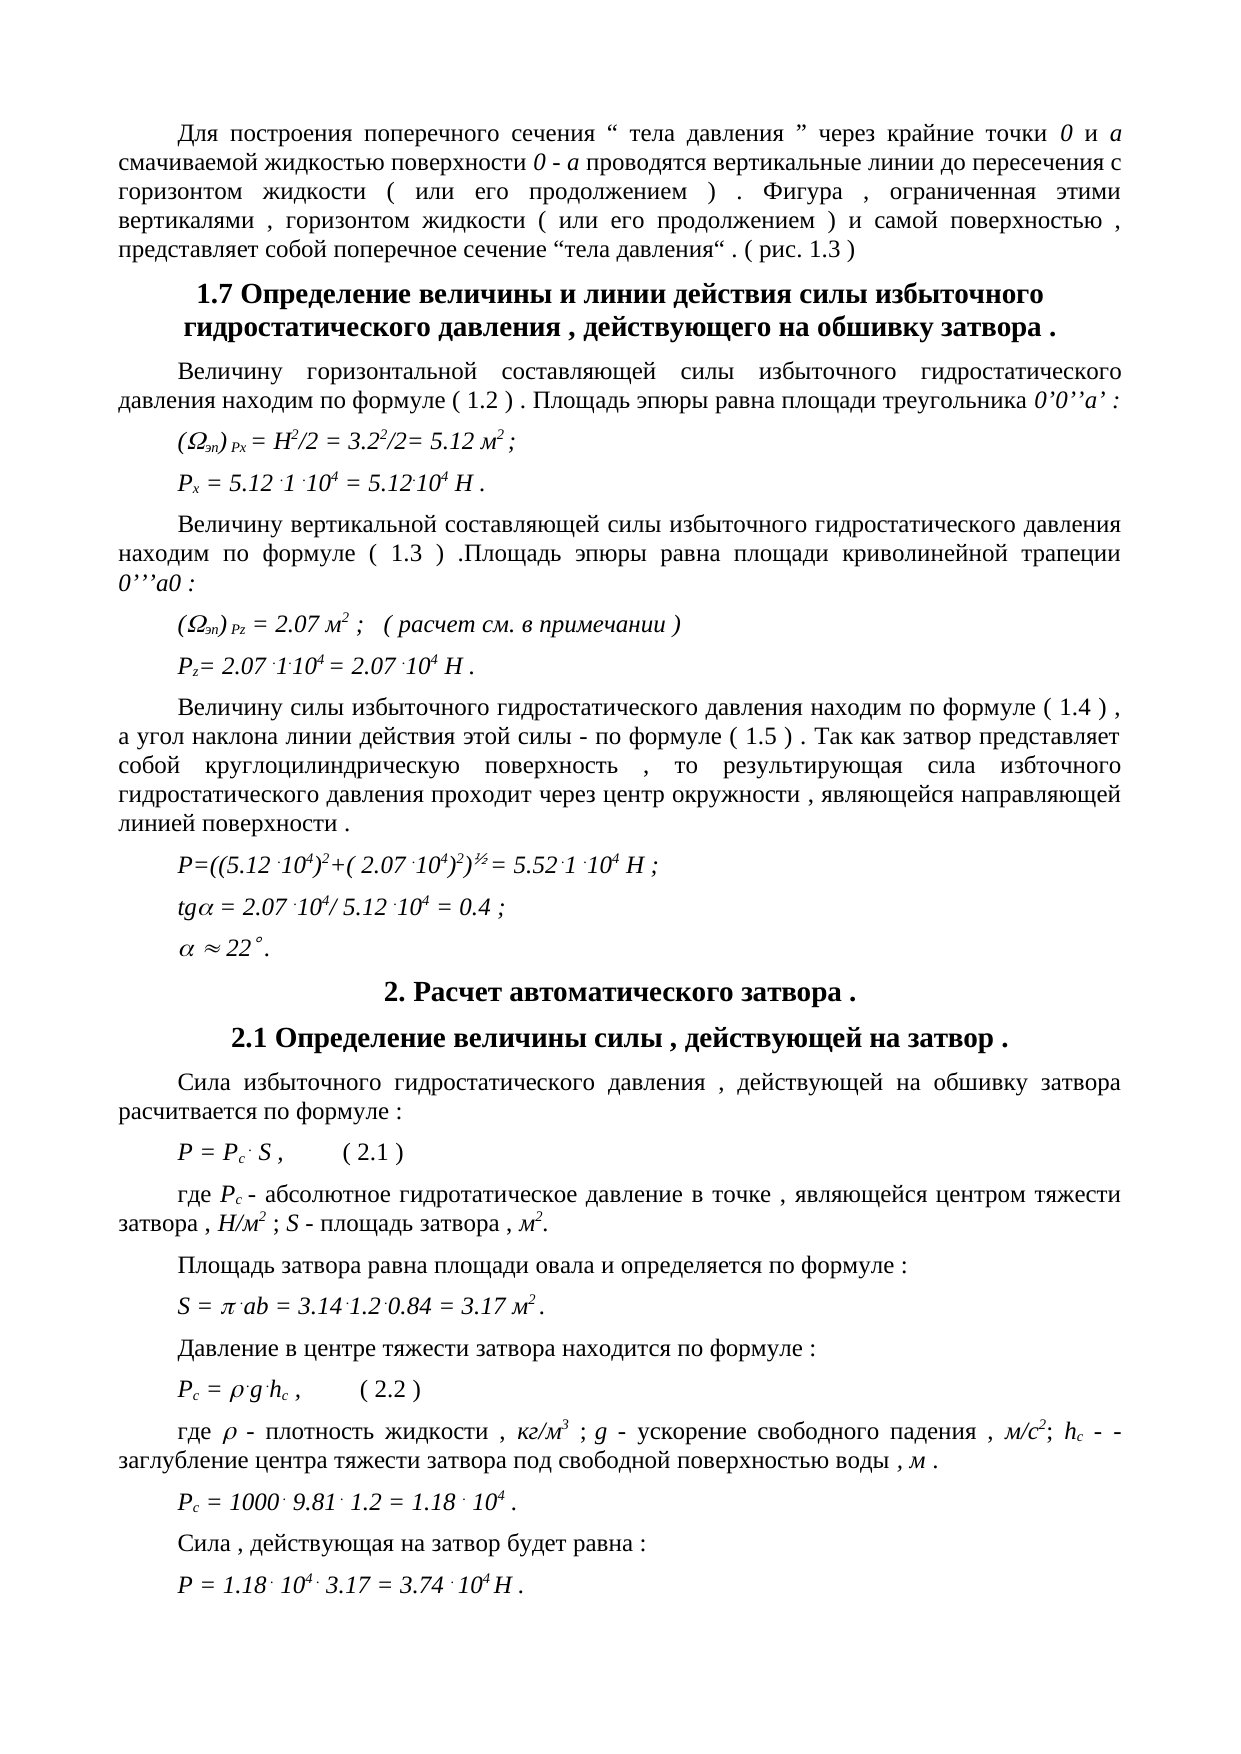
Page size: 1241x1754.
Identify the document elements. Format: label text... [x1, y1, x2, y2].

text где - плотность жидкости , кг/м3 ; g - ускорение свободного падения , м/с2; hc - - заглубление центра тяжести затвора под свободной поверхностью воды , м . [118, 1416, 1122, 1474]
text 22 . [118, 933, 1122, 962]
text Для построения поперечного сечения “ тела давления ” через крайние точки 0 и а смачиваемой жидкостью поверхности 0 - а проводятся вертикальные линии до пересечения с горизонтом жидкости ( или его продолжением ) . Фигура , ограниченная этими вертикалями , горизонтом жидкости ( или его продолжением ) и самой поверхностью , представляет собой поперечное сечение “тела давления“ . ( рис. 1.3 ) [118, 118, 1122, 263]
text 1.7 Определение величины и линии действия силы избыточного гидростатического давления , действующего на обшивку затвора . [118, 276, 1122, 343]
text P = Pc . S , ( 2.1 ) [118, 1137, 1122, 1166]
text Величину силы избыточного гидростатического давления находим по формуле ( 1.4 ) , а угол наклона линии действия этой силы - по формуле ( 1.5 ) . Так как затвор представляет собой круглоцилиндрическую поверхность , то результирующая сила избточного гидростатического давления проходит через центр окружности , являющейся направляющей линией поверхности . [118, 692, 1122, 837]
text Площадь затвора равна площади овала и определяется по формуле : [118, 1249, 1122, 1278]
text 2.1 Определение величины силы , действующей на затвор . [118, 1021, 1122, 1054]
text Р=((5.12 .104)2+( 2.07 .104)2) = 5.52 .1 .104 H ; [118, 850, 1122, 879]
text 2. Расчет автоматического затвора . [118, 974, 1122, 1008]
text P = 1.18 . 104 . 3.17 = 3.74 . 104 Н . [118, 1569, 1122, 1598]
text Сила избыточного гидростатического давления , действующей на обшивку затвора расчитвается по формуле : [118, 1067, 1122, 1125]
text S = .ab = 3.14 .1.2 .0.84 = 3.17 м2 . [118, 1291, 1122, 1320]
text (эп) Pz = 2.07 м2 ; ( расчет см. в примечании ) [118, 609, 1122, 638]
text Величину вертикальной составляющей силы избыточного гидростатического давления находим по формуле ( 1.3 ) .Площадь эпюры равна площади криволинейной трапеции 0’’’a0 : [118, 509, 1122, 596]
text Сила , действующая на затвор будет равна : [118, 1528, 1122, 1557]
text Величину горизонтальной составляющей силы избыточного гидростатического давления находим по формуле ( 1.2 ) . Площадь эпюры равна площади треугольника 0’0’’a’ : [118, 356, 1122, 414]
text Давление в центре тяжести затвора находится по формуле : [118, 1333, 1122, 1362]
text tg = 2.07 .104/ 5.12 .104 = 0.4 ; [118, 891, 1122, 921]
text где Pc - абсолютное гидротатическое давление в точке , являющейся центром тяжести затвора , Н/м2 ; S - площадь затвора , м2. [118, 1179, 1122, 1237]
text Pc = .g .hc , ( 2.2 ) [118, 1374, 1122, 1403]
text Pc = 1000 . 9.81 . 1.2 = 1.18 . 104 . [118, 1486, 1122, 1515]
text (эп) Px = H2/2 = 3.22/2= 5.12 м2 ; [118, 426, 1122, 455]
text Px = 5.12 .1 .104 = 5.12.104 Н . [118, 468, 1122, 497]
text Pz= 2.07 .1.104 = 2.07 .104 Н . [118, 651, 1122, 679]
